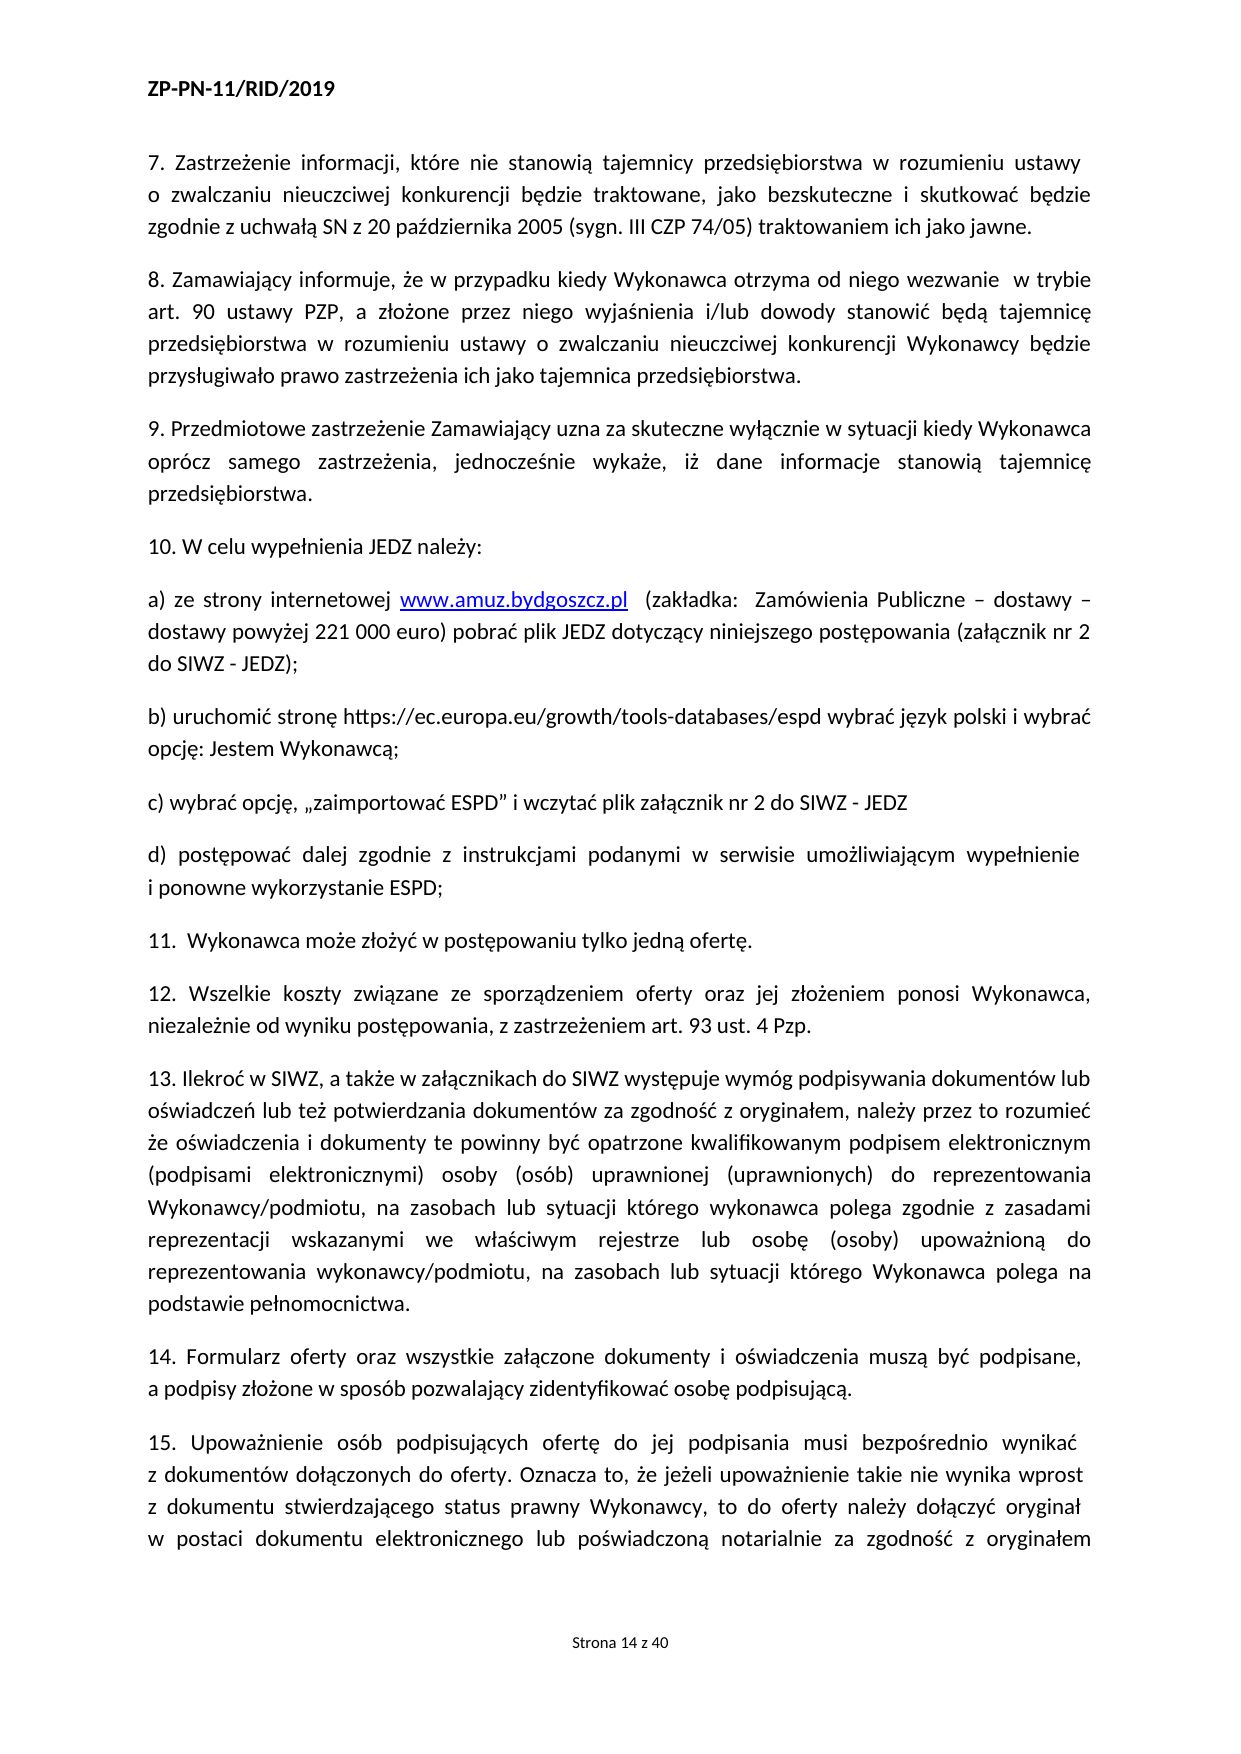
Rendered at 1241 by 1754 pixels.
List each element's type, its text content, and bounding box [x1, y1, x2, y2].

text 7. Zastrzeżenie informacji, które nie stanowią tajemnicy przedsiębiorstwa w rozumieniu ustawy o zwalczaniu nieuczciwej konkurencji będzie traktowane, jako bezskuteczne i skutkować będzie zgodnie z uchwałą SN z 20 października 2005 (sygn. III CZP 74/05) traktowaniem ich jako jawne. [148, 148, 1093, 240]
text 14. Formularz oferty oraz wszystkie załączone dokumenty i oświadczenia muszą być podpisane, a podpisy złożone w sposób pozwalający zidentyfikować osobę podpisującą. [148, 1342, 1093, 1403]
text 12. Wszelkie koszty związane ze sporządzeniem oferty oraz jej złożeniem ponosi Wykonawca, niezależnie od wyniku postępowania, z zastrzeżeniem art. 93 ust. 4 Pzp. [148, 979, 1093, 1039]
text c) wybrać opcję, „zaimportować ESPD” i wczytać plik załącznik nr 2 do SIWZ - JEDZ [148, 788, 1093, 816]
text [148, 1428, 1093, 1552]
text b) uruchomić stronę https://ec.europa.eu/growth/tools-databases/espd wybrać język polski i wybrać opcję: Jestem Wykonawcą; [148, 702, 1093, 763]
text 11. Wykonawca może złożyć w postępowaniu tylko jedną ofertę. [148, 926, 1093, 954]
text 9. Przedmiotowe zastrzeżenie Zamawiający uzna za skuteczne wyłącznie w sytuacji kiedy Wykonawca oprócz samego zastrzeżenia, jednocześnie wykaże, iż dane informacje stanowią tajemnicę przedsiębiorstwa. [148, 414, 1093, 507]
text d) postępować dalej zgodnie z instrukcjami podanymi w serwisie umożliwiającym wypełnienie i ponowne wykorzystanie ESPD; [148, 841, 1093, 901]
text 13. Ilekroć w SIWZ, a także w załącznikach do SIWZ występuje wymóg podpisywania dokumentów lub oświadczeń lub też potwierdzania dokumentów za zgodność z oryginałem, należy przez to rozumieć że oświadczenia i dokumenty te powinny być opatrzone kwalifikowanym podpisem elektronicznym (podpisami elektronicznymi) osoby (osób) uprawnionej (uprawnionych) do reprezentowania Wykonawcy/podmiotu, na zasobach lub sytuacji którego wykonawca polega zgodnie z zasadami reprezentacji wskazanymi we właściwym rejestrze lub osobę (osoby) upoważnioną do reprezentowania wykonawcy/podmiotu, na zasobach lub sytuacji którego Wykonawca polega na podstawie pełnomocnictwa. [148, 1064, 1093, 1317]
text 8. Zamawiający informuje, że w przypadku kiedy Wykonawca otrzyma od niego wezwanie w trybie art. 90 ustawy PZP, a złożone przez niego wyjaśnienia i/lub dowody stanowić będą tajemnicę przedsiębiorstwa w rozumieniu ustawy o zwalczaniu nieuczciwej konkurencji Wykonawcy będzie przysługiwało prawo zastrzeżenia ich jako tajemnica przedsiębiorstwa. [148, 265, 1093, 389]
text 10. W celu wypełnienia JEDZ należy: [148, 532, 1093, 560]
text a) ze strony internetowej www.amuz.bydgoszcz.pl (zakładka: Zamówienia Publiczne – dostawy – dostawy powyżej 221 000 euro) pobrać plik JEDZ dotyczący niniejszego postępowania (załącznik nr 2 do SIWZ - JEDZ); [148, 585, 1093, 677]
